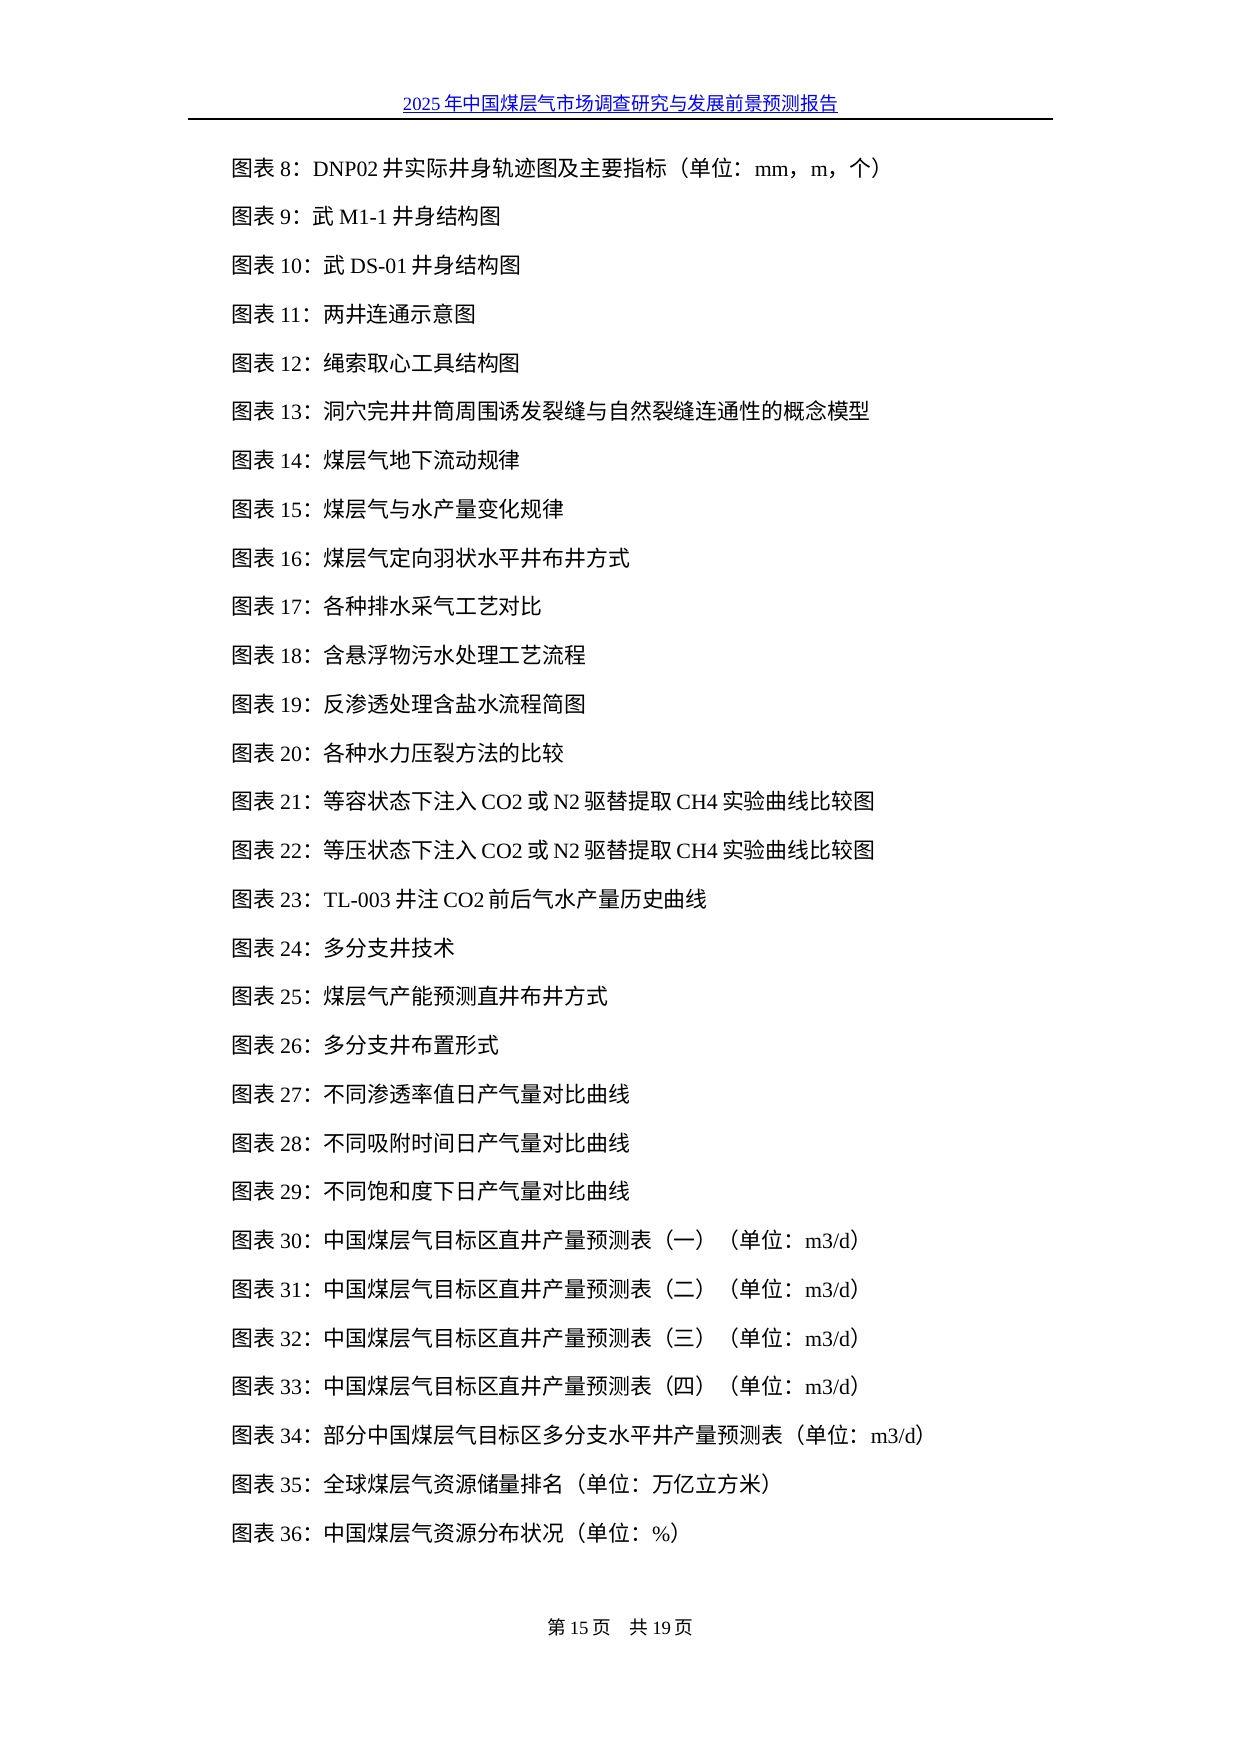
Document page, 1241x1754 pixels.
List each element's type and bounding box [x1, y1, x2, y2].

text [187, 150, 1053, 1548]
